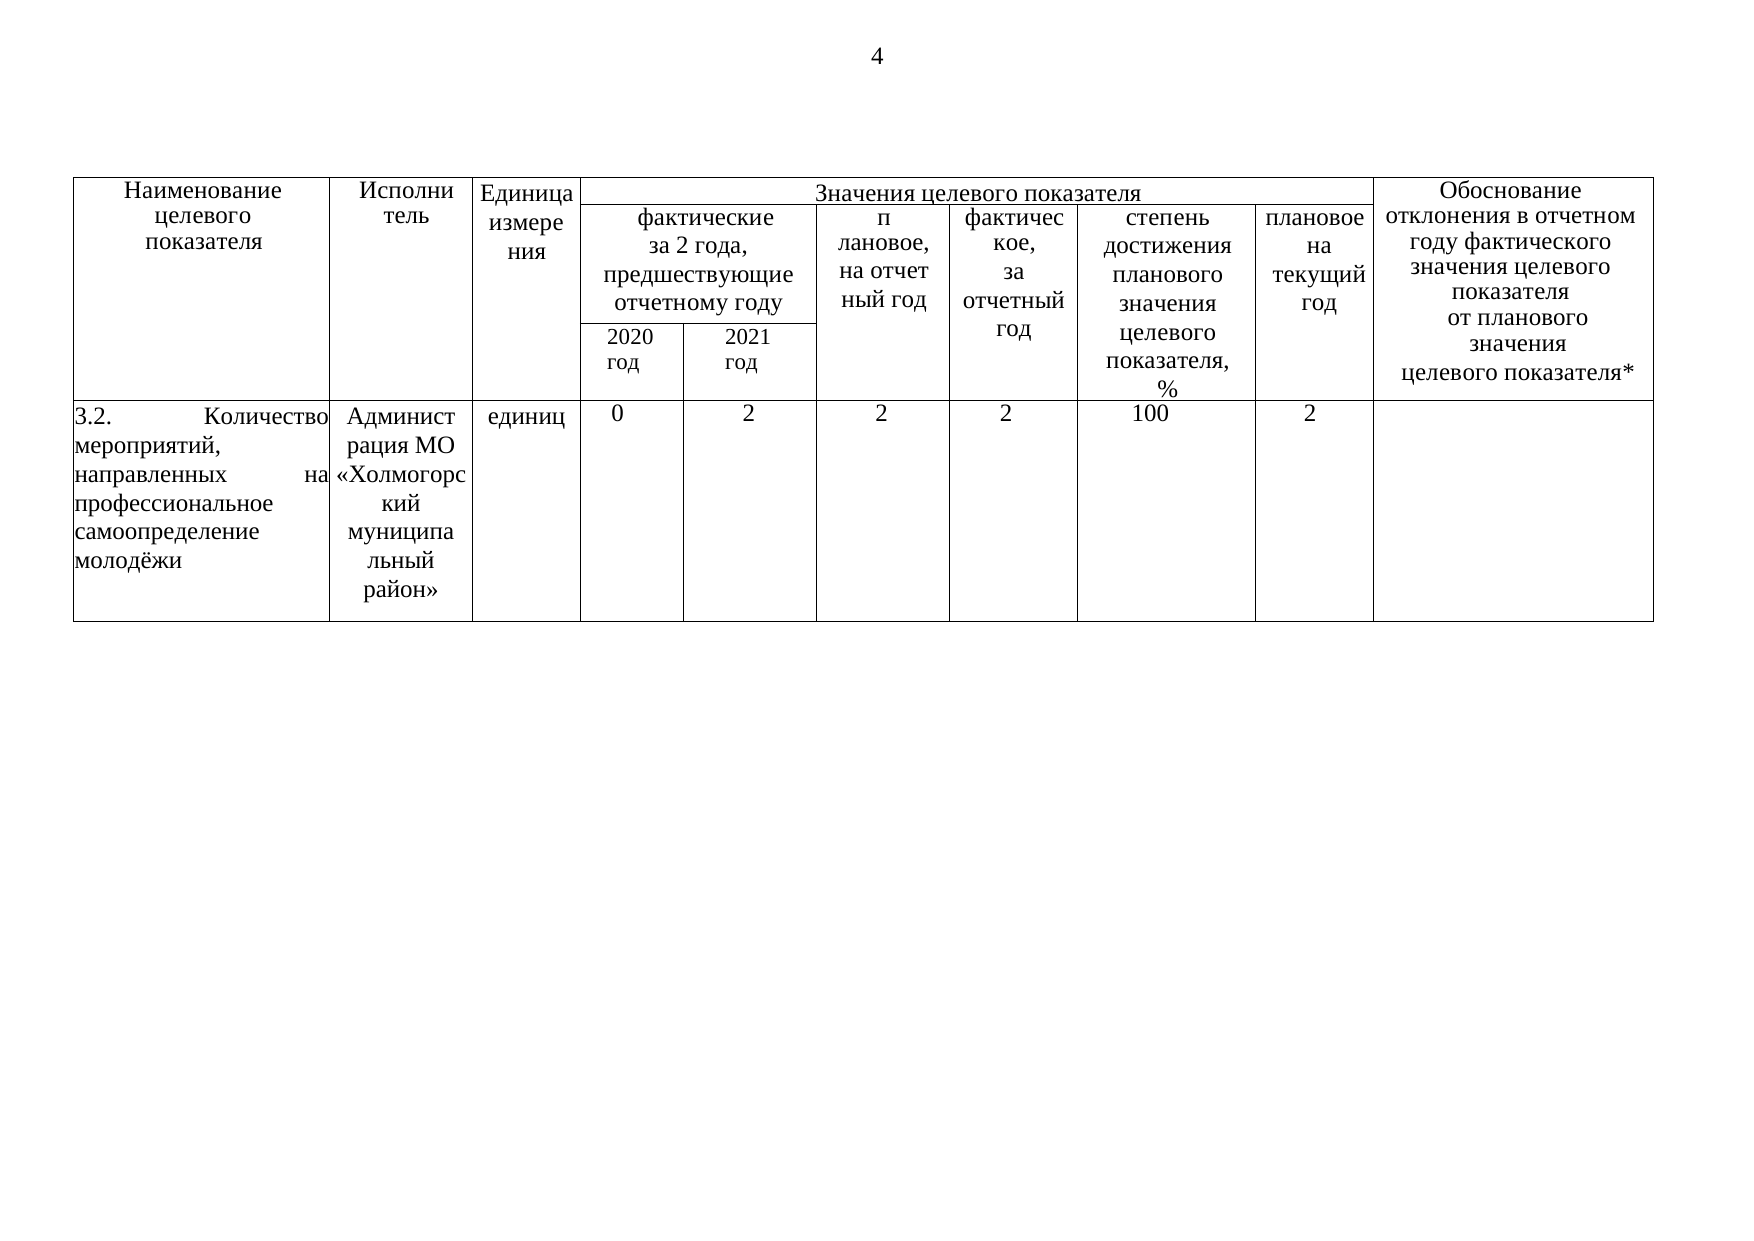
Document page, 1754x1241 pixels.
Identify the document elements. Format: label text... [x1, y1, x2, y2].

table_cell 2 [1256, 401, 1373, 621]
table_cell единиц [473, 401, 580, 621]
table_header Значения целевого показателя [581, 178, 1373, 204]
table_cell Админист рация МО «Холмогорский муниципа льный район» [330, 401, 472, 621]
table_cell плановое, на отчет ный год [817, 205, 949, 400]
table_header Наименование целевого показателя [74, 178, 329, 400]
table_cell 0 [581, 401, 683, 621]
table_cell 2 [684, 401, 816, 621]
table_cell 2 [817, 401, 949, 621]
table_cell 2 [950, 401, 1077, 621]
table_cell [1374, 401, 1653, 621]
table_cell фактичес кое, за отчетный год [950, 205, 1077, 400]
table_cell 100 [1078, 401, 1255, 621]
table_cell 2021 год [684, 324, 816, 400]
table_header Обоснование отклонения в отчетном году фактического значения целевого показателя от планового значения целевого показателя* [1374, 178, 1653, 400]
table_header Исполни тель [330, 178, 472, 400]
table_cell степень достижения планового значения целевого показателя, % [1078, 205, 1255, 400]
table_cell плановое на текущий год [1256, 205, 1373, 400]
table_header Единица измере ния [473, 178, 580, 400]
table_cell фактические за 2 года, предшествующие отчетному году [581, 205, 816, 323]
table_cell 3.2. Количество мероприятий, направленных на профессиональное самоопределение молодёжи [74, 401, 329, 621]
table_cell 2020 год [581, 324, 683, 400]
